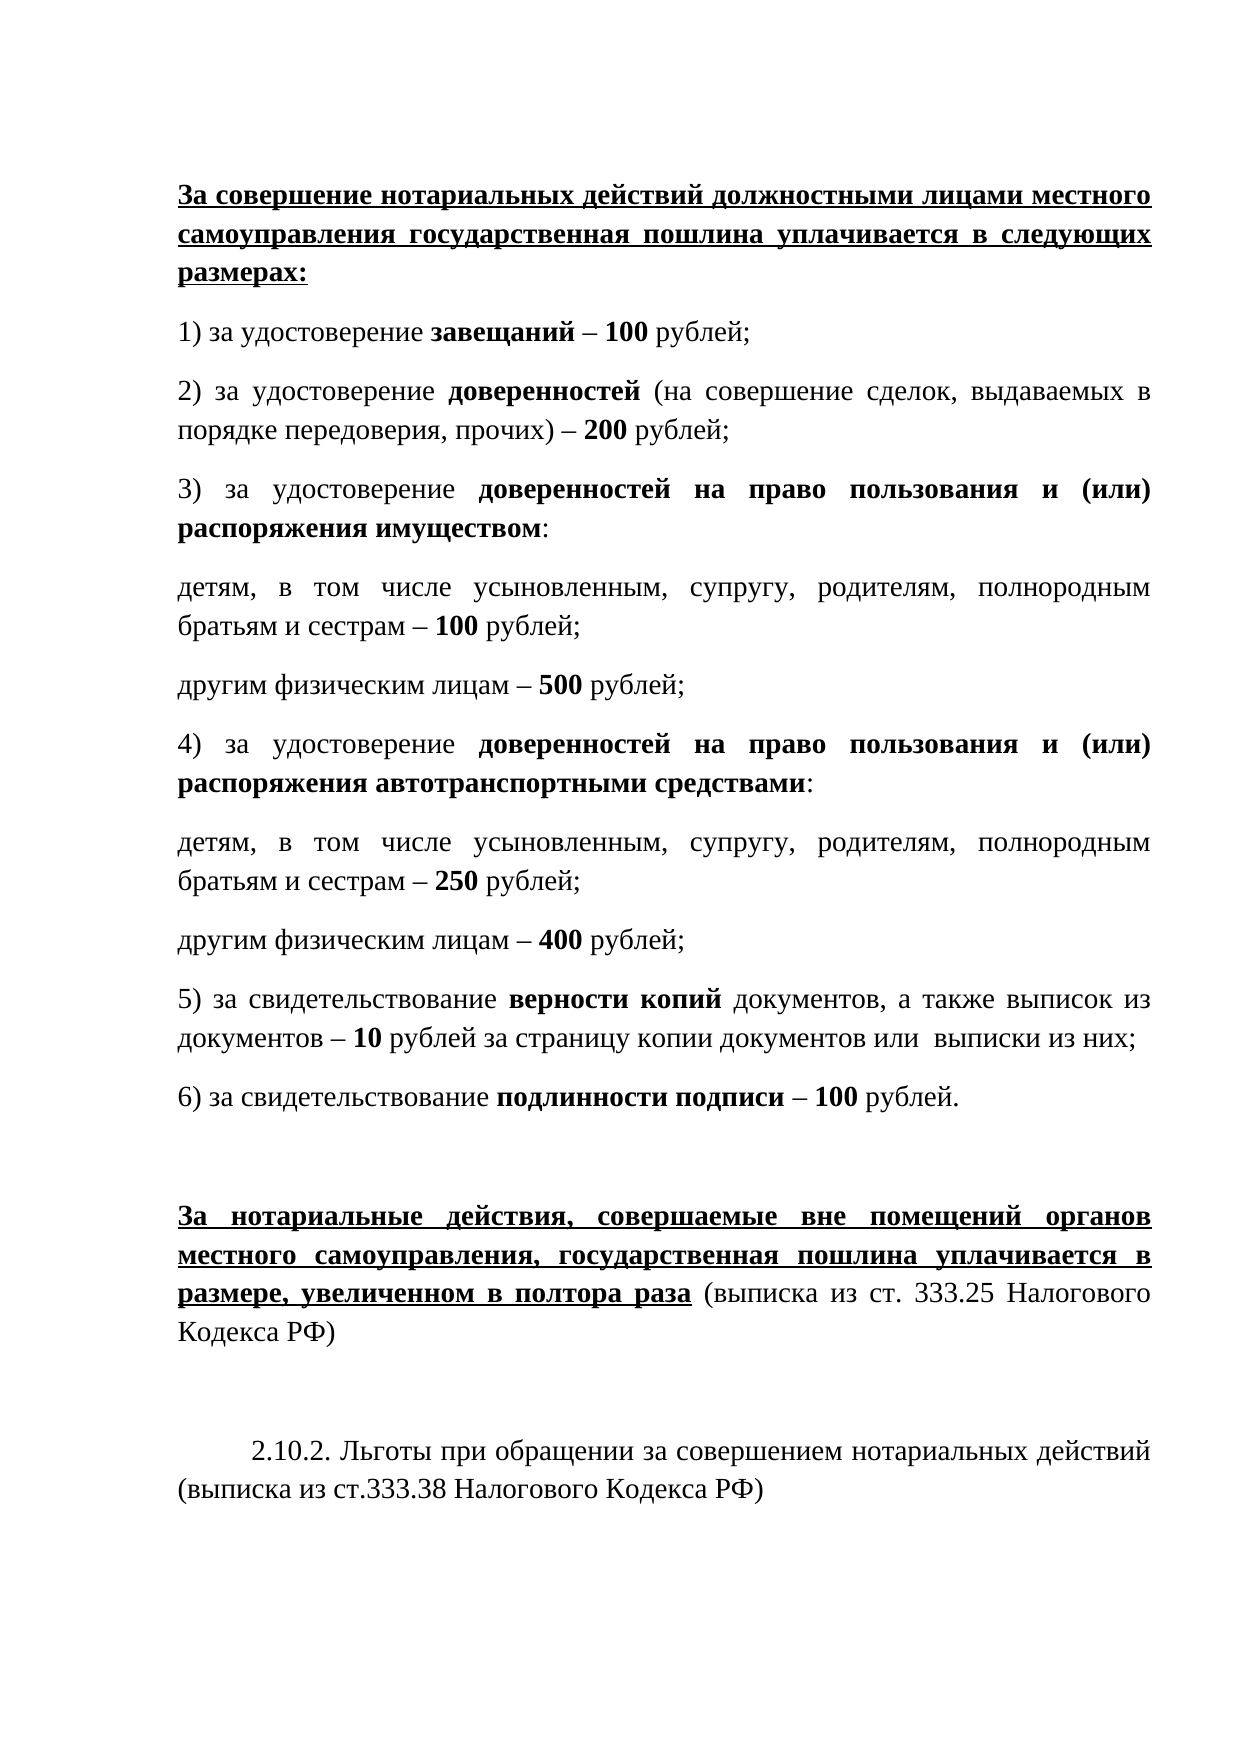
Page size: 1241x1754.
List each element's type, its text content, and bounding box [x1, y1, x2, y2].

text детям, в том числе усыновленным, супругу, родителям, полнородным братьям и сестрам – 100 рублей; [177, 569, 1152, 641]
text другим физическим лицам – 400 рублей; [177, 922, 1152, 956]
text За нотариальные действия, совершаемые вне помещений органов местного самоуправления, государственная пошлина уплачивается в размере, увеличенном в полтора раза (выписка из ст. 333.25 Налогового Кодекса РФ) [177, 1267, 1152, 1347]
text 3) за удостоверение доверенностей на право пользования и (или) распоряжения имуществом: [177, 471, 1152, 543]
text 5) за свидетельствование верности копий документов, а также выписок из документов – 10 рублей за страницу копии документов или выписки из них; [177, 982, 1152, 1054]
text детям, в том числе усыновленным, супругу, родителям, полнородным братьям и сестрам – 250 рублей; [177, 824, 1152, 896]
text За нотариальные действия, совершаемые вне помещений органов местного самоуправления, государственная пошлина уплачивается в размере, увеличенном в полтора раза (выписка из ст. 333.25 Налогового Кодекса РФ) [177, 1198, 1152, 1227]
text 2.10.2. Льготы при обращении за совершением нотариальных действий (выписка из ст.333.38 Налогового Кодекса РФ) [177, 1433, 1152, 1505]
text За совершение нотариальных действий должностными лицами местного самоуправления государственная пошлина уплачивается в следующих размерах: [177, 177, 1152, 206]
text другим физическим лицам – 500 рублей; [177, 667, 1152, 701]
text 6) за свидетельствование подлинности подписи – 100 рублей. [177, 1079, 1152, 1113]
text 4) за удостоверение доверенностей на право пользования и (или) распоряжения автотранспортными средствами: [177, 726, 1152, 798]
text За совершение нотариальных действий должностными лицами местного самоуправления государственная пошлина уплачивается в следующих размерах: [177, 207, 1152, 245]
text За нотариальные действия, совершаемые вне помещений органов местного самоуправления, государственная пошлина уплачивается в размере, увеличенном в полтора раза (выписка из ст. 333.25 Налогового Кодекса РФ) [177, 1228, 1152, 1266]
text 2) за удостоверение доверенностей (на совершение сделок, выдаваемых в порядке передоверия, прочих) – 200 рублей; [177, 373, 1152, 445]
text 1) за удостоверение завещаний – 100 рублей; [177, 314, 1152, 347]
text За совершение нотариальных действий должностными лицами местного самоуправления государственная пошлина уплачивается в следующих размерах: [177, 246, 1152, 288]
